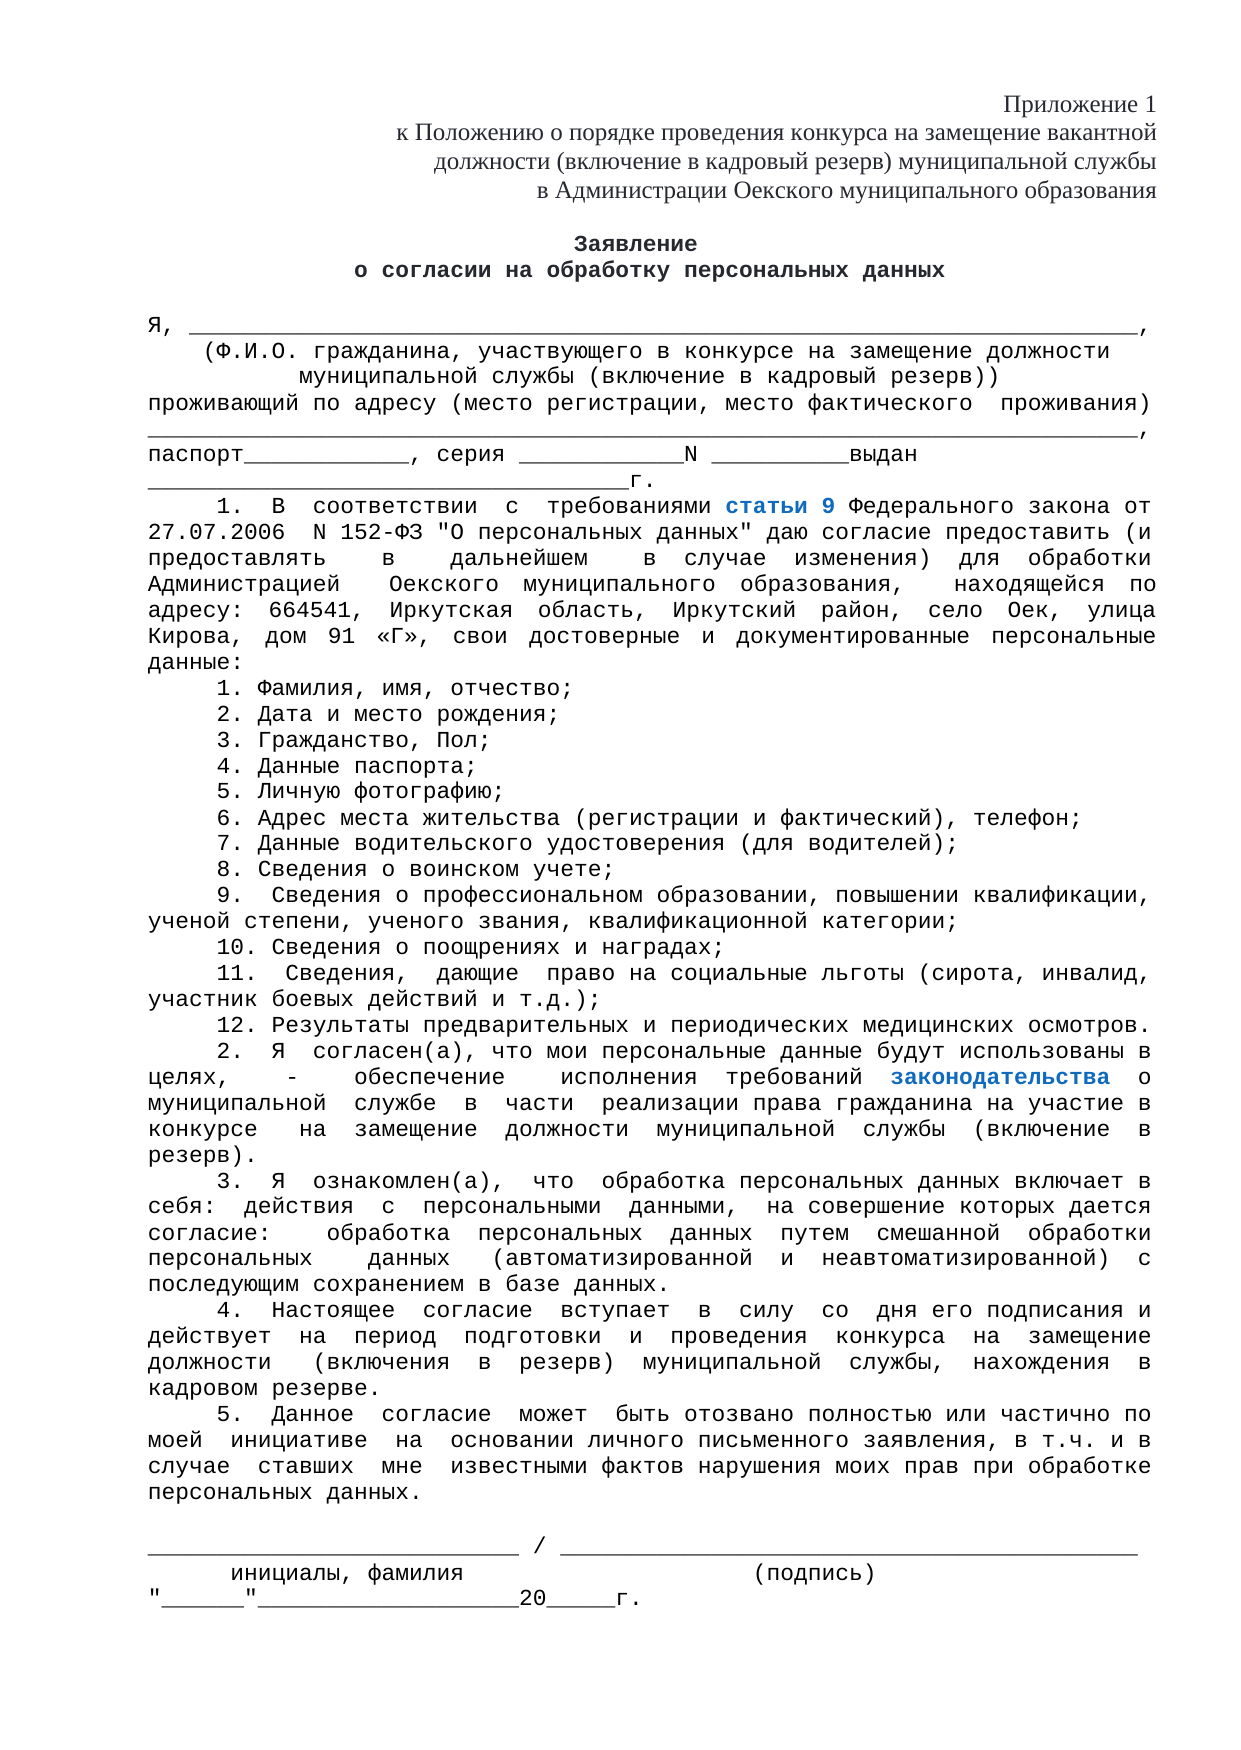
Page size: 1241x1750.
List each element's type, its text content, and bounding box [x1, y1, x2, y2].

text ученой степени, ученого звания, квалификационной категории; [148, 909, 1157, 936]
text Я, _____________________________________________________________________, [148, 313, 1157, 339]
text к Положению о порядке проведения конкурса на замещение вакантной [148, 117, 1157, 146]
text ___________________________ / __________________________________________ [148, 1535, 1157, 1561]
text 27.07.2006 N 152-ФЗ "О персональных данных" даю согласие предоставить (и [148, 521, 1157, 546]
text инициалы, фамилия (подпись) [148, 1561, 1157, 1587]
text 1. В соответствии с требованиями статьи 9 Федерального закона от [148, 494, 1157, 521]
text персональных данных. [148, 1480, 1157, 1506]
text ________________________________________________________________________, [148, 417, 1157, 443]
text себя: действия с персональными данными, на совершение которых дается [148, 1195, 1157, 1221]
text 8. Сведения о воинском учете; [148, 858, 1157, 884]
text участник боевых действий и т.д.); [148, 987, 1157, 1013]
text Администрацией Оекского муниципального образования, находящейся по адресу: 664541, Иркутская область, Иркутский район, село Оек, улица Кирова, дом 91 «Г», свои достоверные и документированные персональные данные: [148, 572, 1157, 676]
text о согласии на обработку персональных данных [148, 258, 1157, 284]
text согласие: обработка персональных данных путем смешанной обработки [148, 1221, 1157, 1247]
text 11. Сведения, дающие право на социальные льготы (сирота, инвалид, [148, 961, 1157, 987]
text действует на период подготовки и проведения конкурса на замещение [148, 1324, 1157, 1351]
text 5. Данное согласие может быть отозвано полностью или частично по [148, 1402, 1157, 1428]
text резерв). [148, 1143, 1157, 1169]
text проживающий по адресу (место регистрации, место фактического проживания) [148, 391, 1157, 417]
text Заявление [148, 232, 1157, 258]
text 4. Данные паспорта; [148, 754, 1157, 780]
text должности (включение в кадровый резерв) муниципальной службы [148, 146, 1157, 175]
text 1. Фамилия, имя, отчество; [148, 676, 1157, 702]
text моей инициативе на основании личного письменного заявления, в т.ч. и в [148, 1428, 1157, 1454]
text 6. Адрес места жительства (регистрации и фактический), телефон; [148, 806, 1157, 832]
text "______"___________________20_____г. [148, 1587, 1157, 1613]
text 7. Данные водительского удостоверения (для водителей); [148, 832, 1157, 858]
text предоставлять в дальнейшем в случае изменения) для обработки [148, 546, 1157, 572]
text (Ф.И.О. гражданина, участвующего в конкурсе на замещение должности [148, 339, 1157, 365]
text 5. Личную фотографию; [148, 780, 1157, 806]
text муниципальной службы (включение в кадровый резерв)) [148, 365, 1157, 391]
text целях, - обеспечение исполнения требований законодательства о [148, 1065, 1157, 1091]
text 2. Я согласен(а), что мои персональные данные будут использованы в [148, 1039, 1157, 1065]
text 9. Сведения о профессиональном образовании, повышении квалификации, [148, 884, 1157, 909]
text 4. Настоящее согласие вступает в силу со дня его подписания и [148, 1299, 1157, 1324]
text 2. Дата и место рождения; [148, 702, 1157, 728]
text должности (включения в резерв) муниципальной службы, нахождения в [148, 1351, 1157, 1376]
text паспорт____________, серия ____________N __________выдан ___________________________________г. [148, 443, 1157, 494]
text последующим сохранением в базе данных. [148, 1273, 1157, 1299]
text кадровом резерве. [148, 1376, 1157, 1402]
text муниципальной службе в части реализации права гражданина на участие в [148, 1091, 1157, 1117]
text 3. Гражданство, Пол; [148, 728, 1157, 754]
text 3. Я ознакомлен(а), что обработка персональных данных включает в [148, 1169, 1157, 1195]
text 10. Сведения о поощрениях и наградах; [148, 936, 1157, 961]
text в Администрации Оекского муниципального образования [148, 175, 1157, 204]
text Приложение 1 [148, 89, 1157, 117]
text 12. Результаты предварительных и периодических медицинских осмотров. [148, 1013, 1157, 1039]
text персональных данных (автоматизированной и неавтоматизированной) с [148, 1247, 1157, 1273]
text конкурсе на замещение должности муниципальной службы (включение в [148, 1117, 1157, 1143]
text случае ставших мне известными фактов нарушения моих прав при обработке [148, 1454, 1157, 1480]
